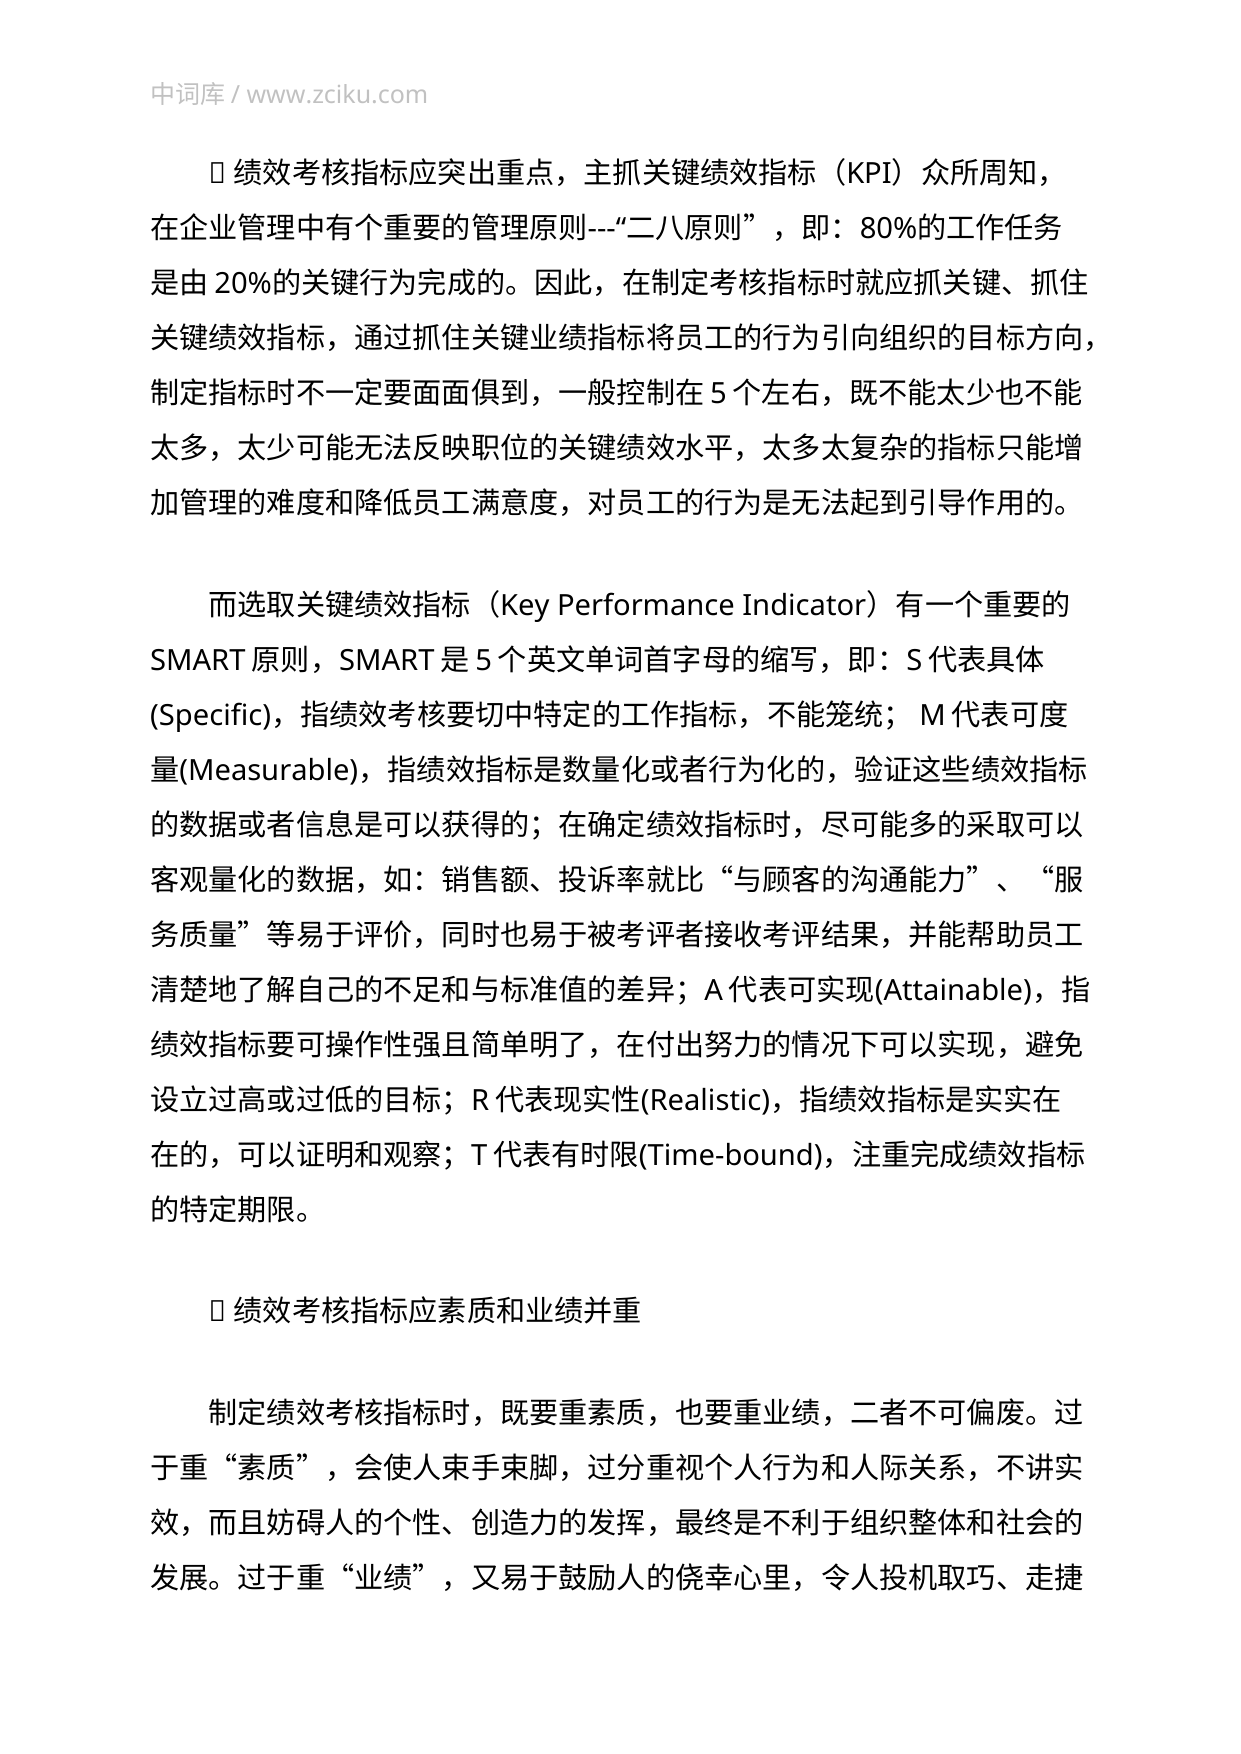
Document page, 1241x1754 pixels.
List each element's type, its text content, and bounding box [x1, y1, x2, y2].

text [150, 1390, 1090, 1597]
text 而选取关键绩效指标（Key Performance Indicator）有一个重要的SMART原则，SMART是5个英文单词首字母的缩写，即：S代表具体(Specific)，指绩效考核要切中特定的工作指标，不能笼统； M代表可度量(Measurable)，指绩效指标是数量化或者行为化的，验证这些绩效指标的数据或者信息是可以获得的；在确定绩效指标时，尽可能多的采取可以客观量化的数据，如：销售额、投诉率就比“与顾客的沟通能力”、“服务质量”等易于评价，同时也易于被考评者接收考评结果，并能帮助员工清楚地了解自己的不足和与标准值的差异；A代表可实现(Attainable)，指绩效指标要可操作性强且简单明了，在付出努力的情况下可以实现，避免设立过高或过低的目标；R代表现实性(Realistic)，指绩效指标是实实在在的，可以证明和观察；T代表有时限(Time-bound)，注重完成绩效指标的特定期限。 [150, 582, 1090, 1228]
text  绩效考核指标应素质和业绩并重 [150, 1288, 1090, 1330]
text  绩效考核指标应突出重点，主抓关键绩效指标（KPI）众所周知，在企业管理中有个重要的管理原则---“二八原则”，即：80%的工作任务是由20%的关键行为完成的。因此，在制定考核指标时就应抓关键、抓住关键绩效指标，通过抓住关键业绩指标将员工的行为引向组织的目标方向，制定指标时不一定要面面俱到，一般控制在5个左右，既不能太少也不能太多，太少可能无法反映职位的关键绩效水平，太多太复杂的指标只能增加管理的难度和降低员工满意度，对员工的行为是无法起到引导作用的。 [150, 150, 1090, 522]
